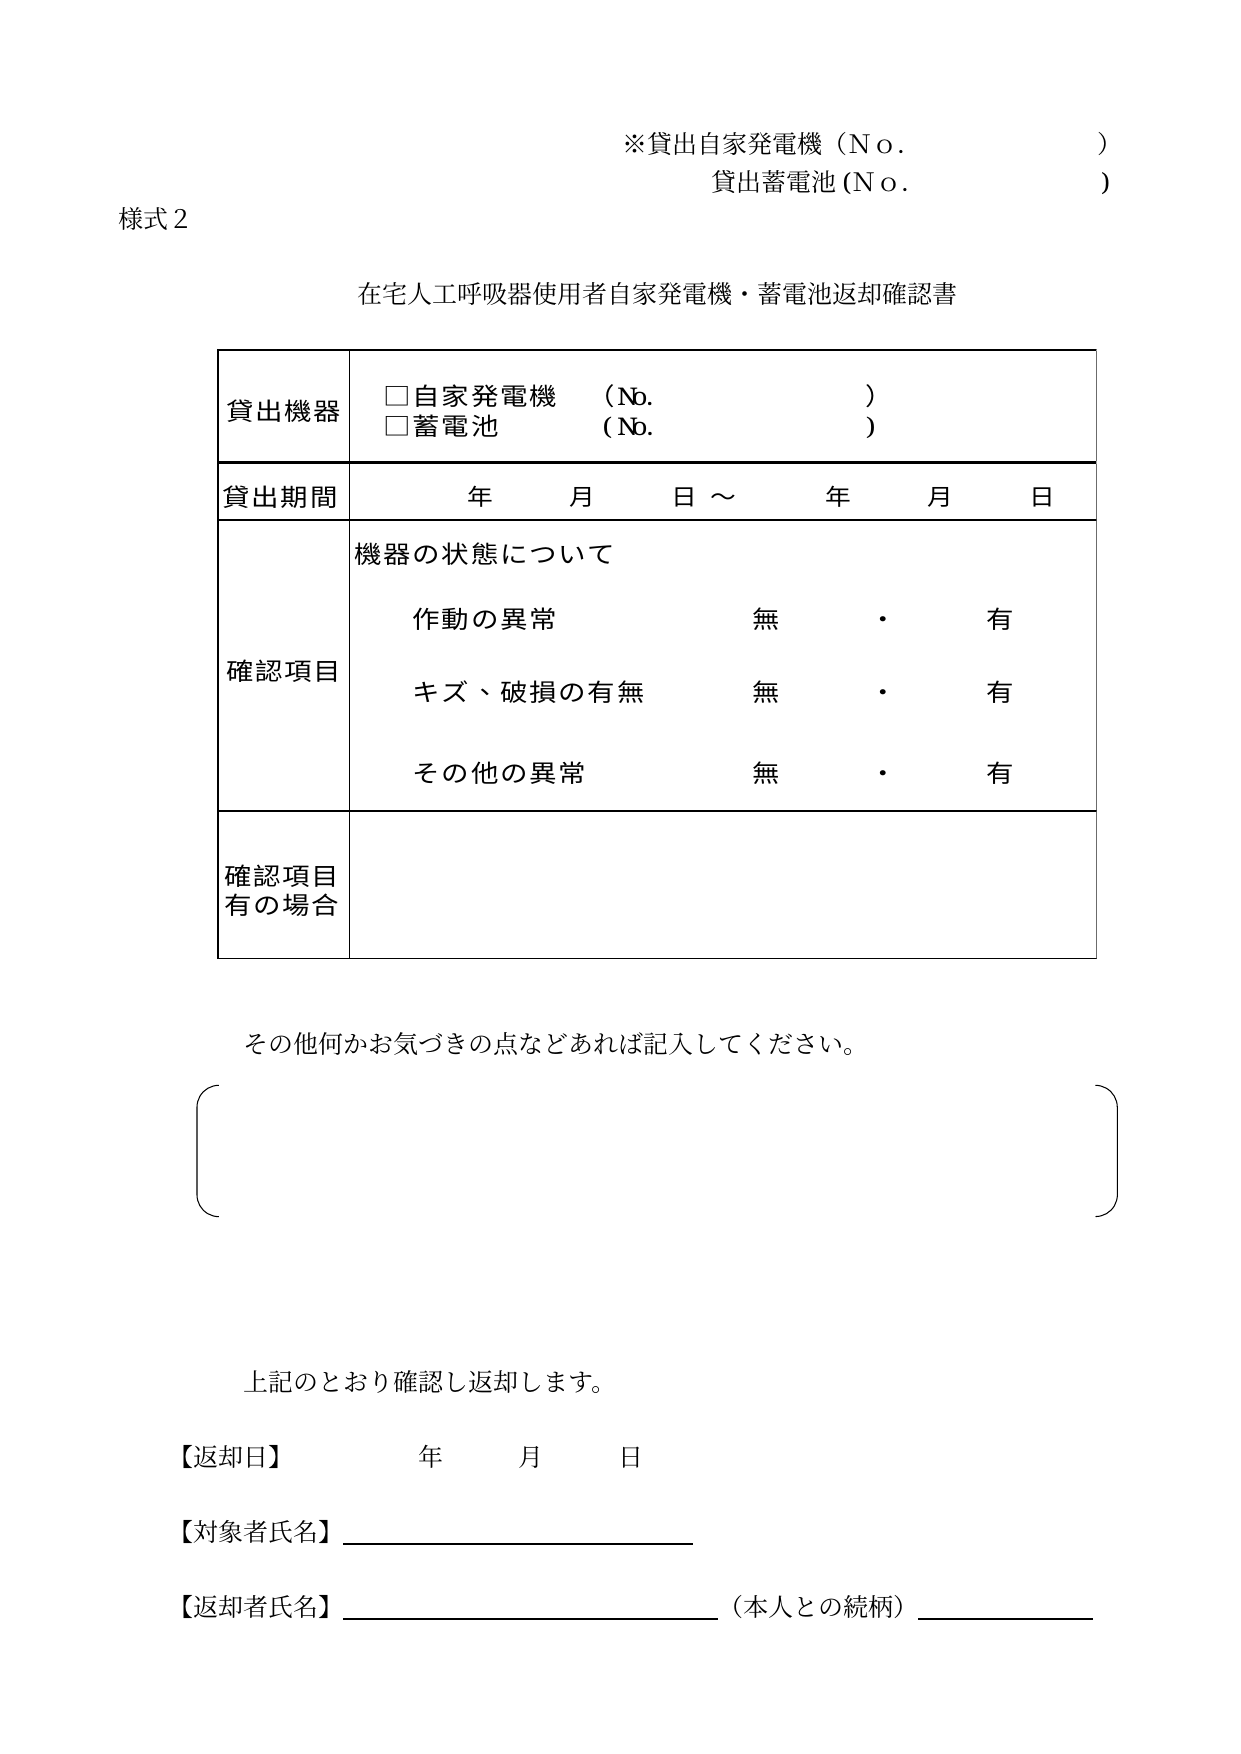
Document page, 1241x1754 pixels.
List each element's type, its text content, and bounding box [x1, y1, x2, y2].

text 様式２ [118, 199, 1122, 236]
text 【返却日】 年 月 日 [118, 1436, 1122, 1474]
text その他何かお気づきの点などあれば記入してください。 [118, 1024, 1122, 1061]
text 貸出蓄電池 (Ｎｏ． ) [118, 161, 1109, 199]
text 【返却者氏名】 （本人との続柄） [118, 1586, 1122, 1624]
text 【対象者氏名】 [118, 1511, 1122, 1549]
text ※貸出自家発電機（Ｎｏ． ） [118, 124, 1122, 161]
text 上記のとおり確認し返却します。 [118, 1361, 1122, 1399]
text 在宅人工呼吸器使用者自家発電機・蓄電池返却確認書 [118, 274, 1122, 311]
